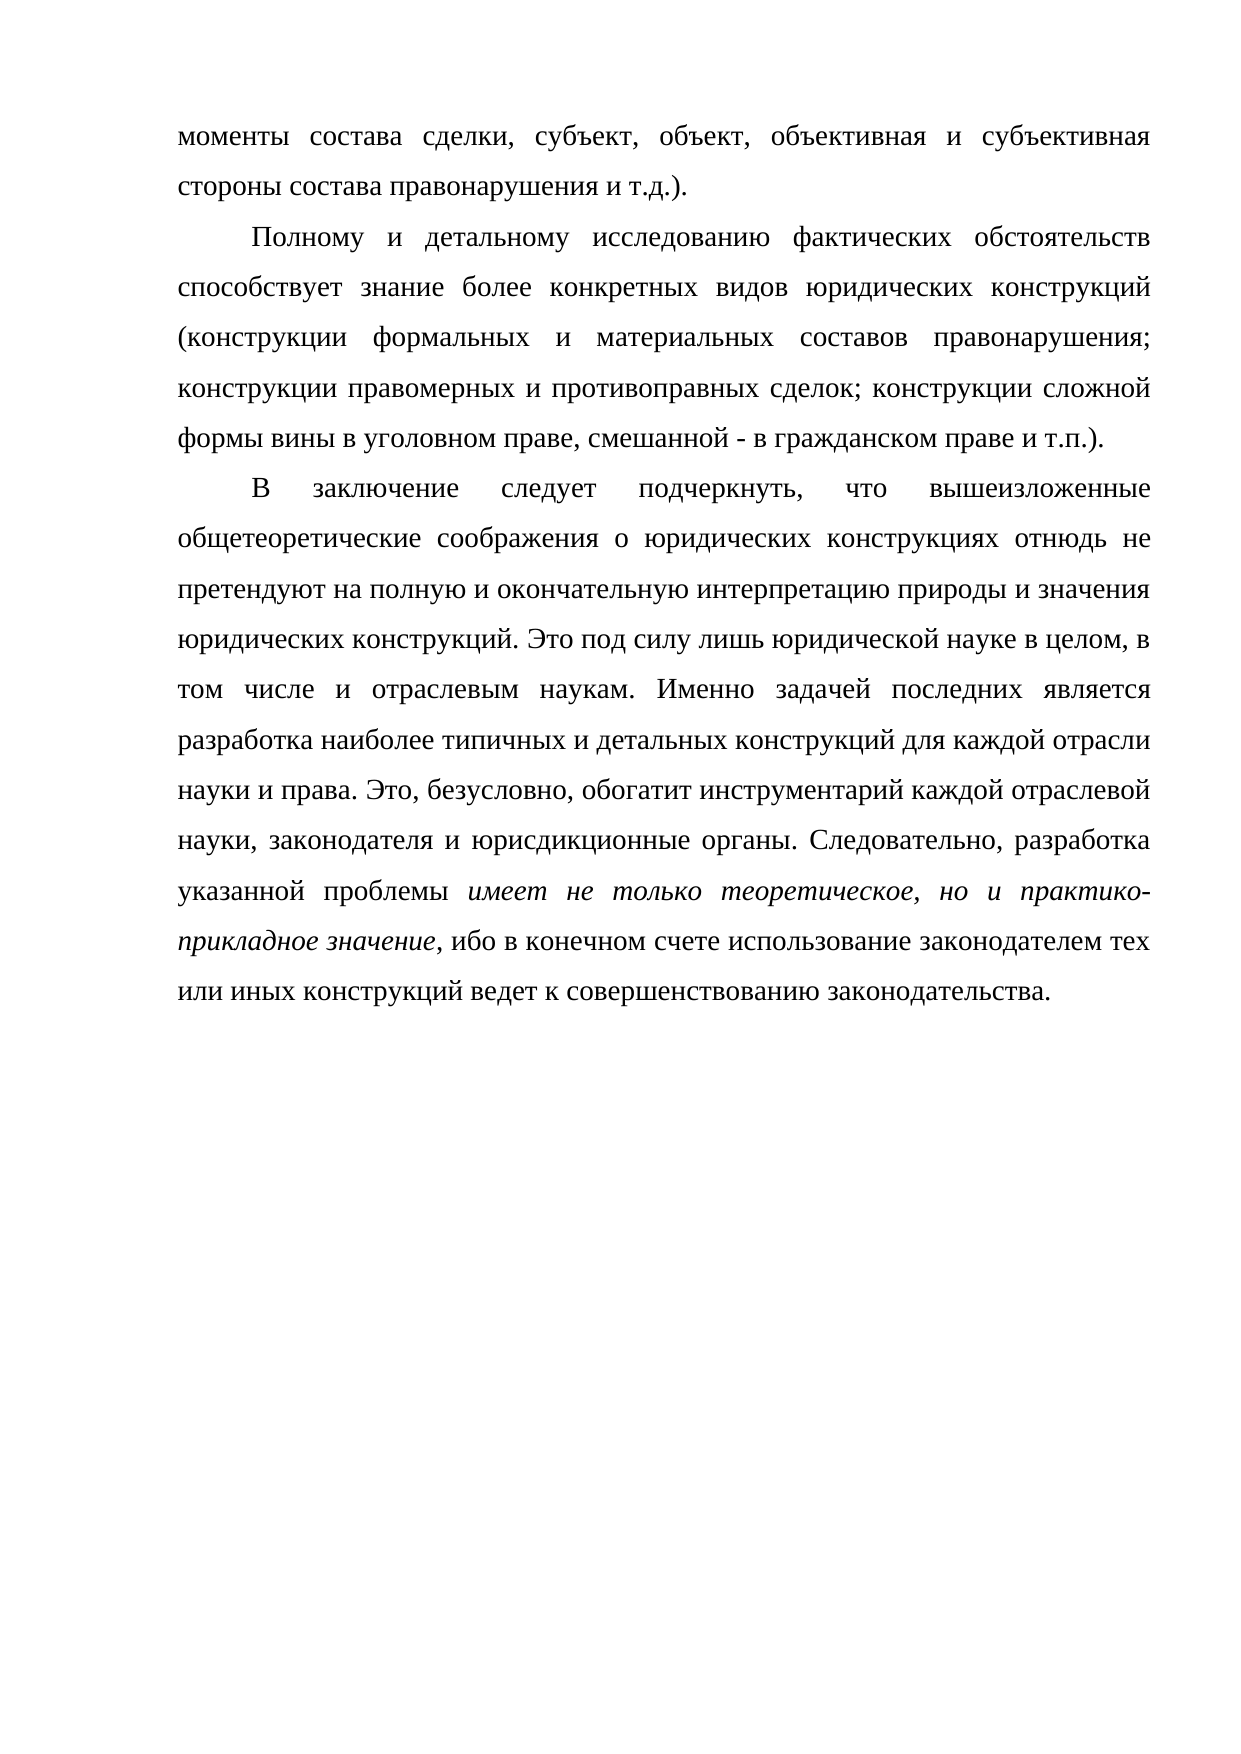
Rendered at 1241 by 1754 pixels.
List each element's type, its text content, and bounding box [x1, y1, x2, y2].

text Полному и детальному исследованию фактических обстоятельств способствует знание более конкретных видов юридических конструкций (конструкции формальных и материальных составов правонарушения; конструкции правомерных и противоправных сделок; конструкции сложной формы вины в уголовном праве, смешанной - в гражданском праве и т.п.). [177, 219, 1152, 453]
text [177, 118, 1152, 202]
text В заключение следует подчеркнуть, что вышеизложенные общетеоретические соображения о юридических конструкциях отнюдь не претендуют на полную и окончательную интерпретацию природы и значения юридических конструкций. Это под силу лишь юридической науке в целом, в том числе и отраслевым наукам. Именно задачей последних является разработка наиболее типичных и детальных конструкций для каждой отрасли науки и права. Это, безусловно, обогатит инструментарий каждой отраслевой науки, законодателя и юрисдикционные органы. Следовательно, разработка указанной проблемы имеет не только теоретическое, но и практико-прикладное значение, ибо в конечном счете использование законодателем тех или иных конструкций ведет к совершенствованию законодательства. [177, 470, 1152, 1007]
